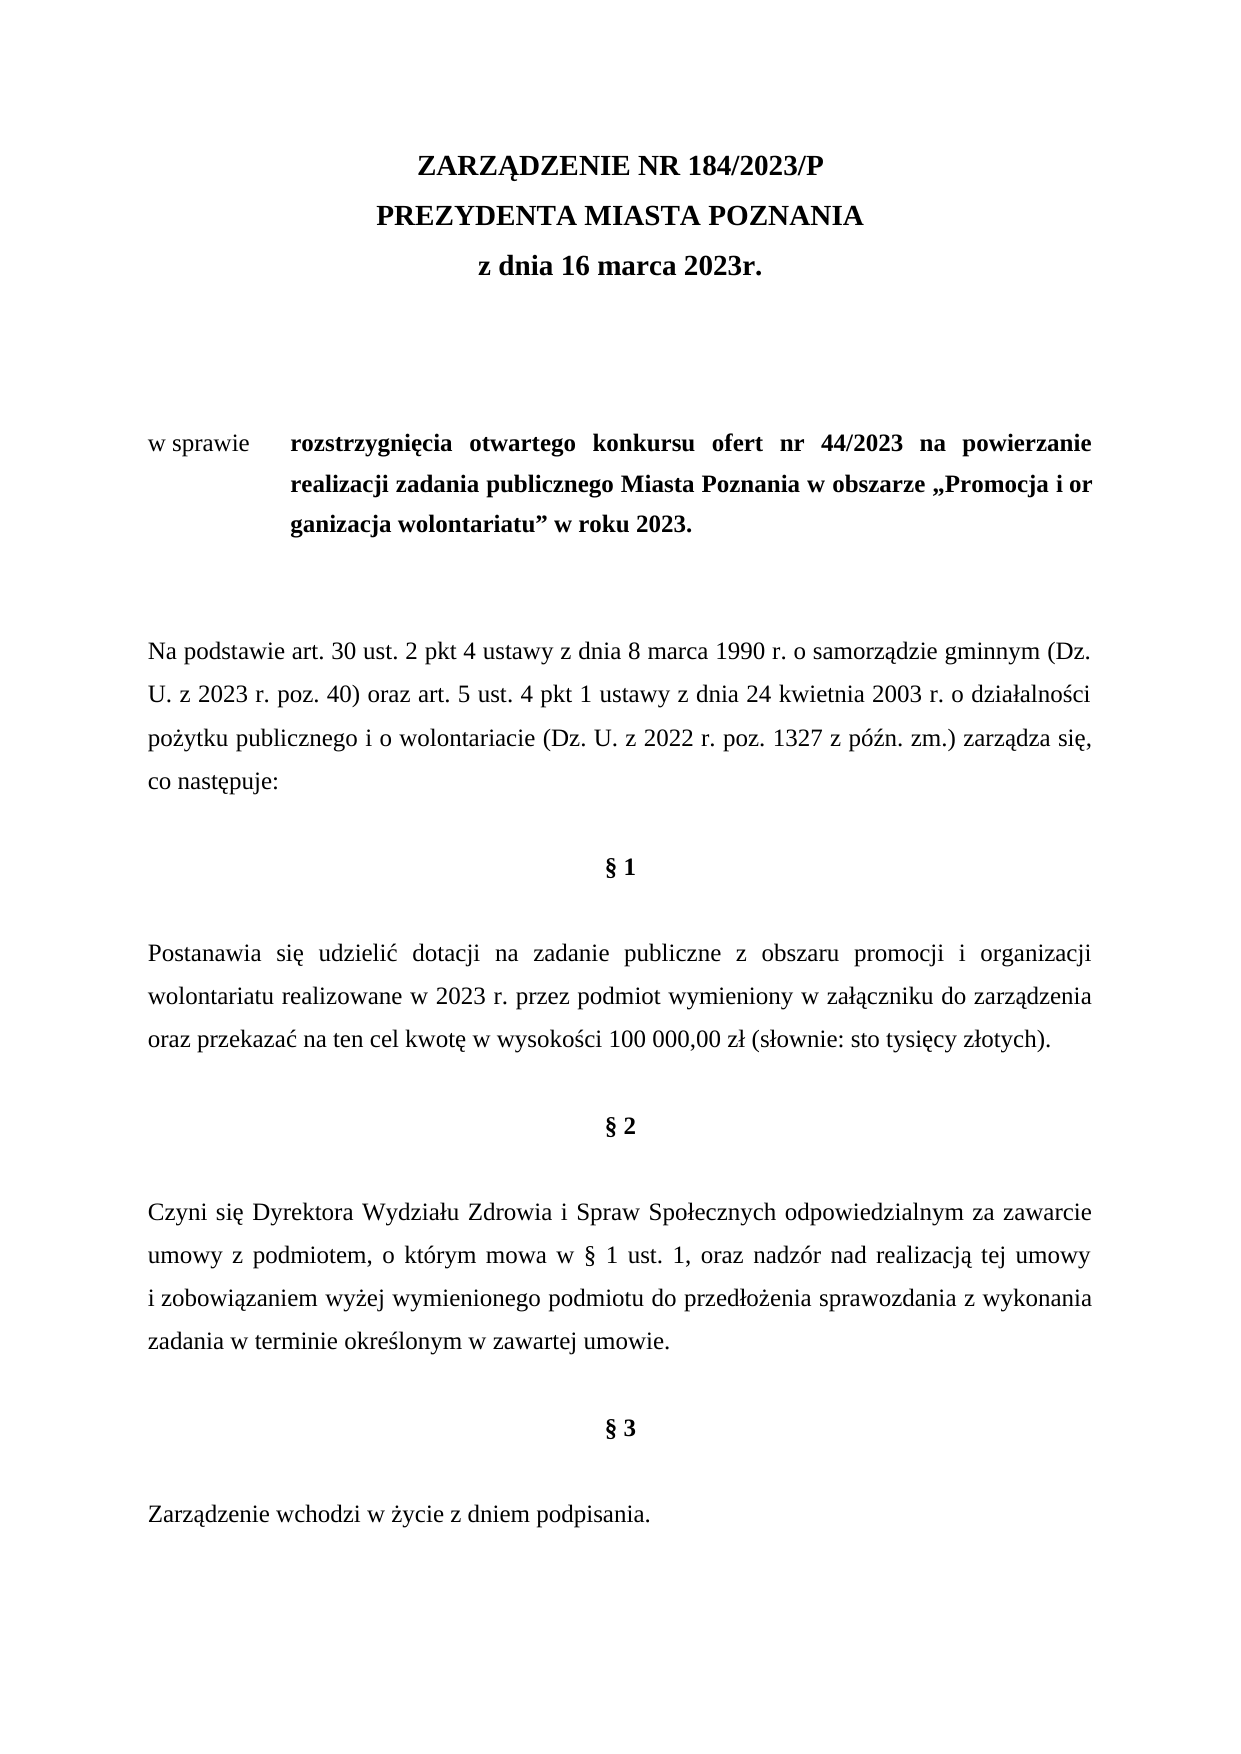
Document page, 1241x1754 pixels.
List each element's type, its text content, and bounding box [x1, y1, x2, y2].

text z dnia 16 marca 2023r. [148, 248, 1093, 282]
text § 3 [148, 1413, 1093, 1441]
text § 2 [148, 1111, 1093, 1139]
subtitle PREZYDENTA MIASTA POZNANIA [148, 198, 1093, 231]
text § 1 [148, 852, 1093, 881]
text Czyni się Dyrektora Wydziału Zdrowia i Spraw Społecznych odpowiedzialnym za zawarcie umowy z podmiotem, o którym mowa w § 1 ust. 1, oraz nadzór nad realizacją tej umowy i zobowiązaniem wyżej wymienionego podmiotu do przedłożenia sprawozdania z wykonania zadania w terminie określonym w zawartej umowie. [148, 1197, 1093, 1355]
text Postanawia się udzielić dotacji na zadanie publiczne z obszaru promocji i organizacji wolontariatu realizowane w 2023 r. przez podmiot wymieniony w załączniku do zarządzenia oraz przekazać na ten cel kwotę w wysokości 100 000,00 zł (słownie: sto tysięcy złotych). [148, 938, 1093, 1053]
table_header rozstrzygnięcia otwartego konkursu ofert nr 44/2023 na powierzanie realizacji zadania publicznego Miasta Poznania w obszarze „Promocja i organizacja wolontariatu” w roku 2023. [279, 428, 1104, 550]
text Zarządzenie wchodzi w życie z dniem podpisania. [148, 1499, 1093, 1528]
subtitle ZARZĄDZENIE NR [148, 148, 1093, 181]
table_header w sprawie [136, 428, 279, 550]
text Na podstawie art. 30 ust. 2 pkt 4 ustawy z dnia 8 marca 1990 r. o samorządzie gminnym (Dz. U. z 2023 r. poz. 40) oraz art. 5 ust. 4 pkt 1 ustawy z dnia 24 kwietnia 2003 r. o działalności pożytku publicznego i o wolontariacie (Dz. U. z 2022 r. poz. 1327 z późn. zm.) zarządza się, co następuje: [148, 636, 1093, 794]
